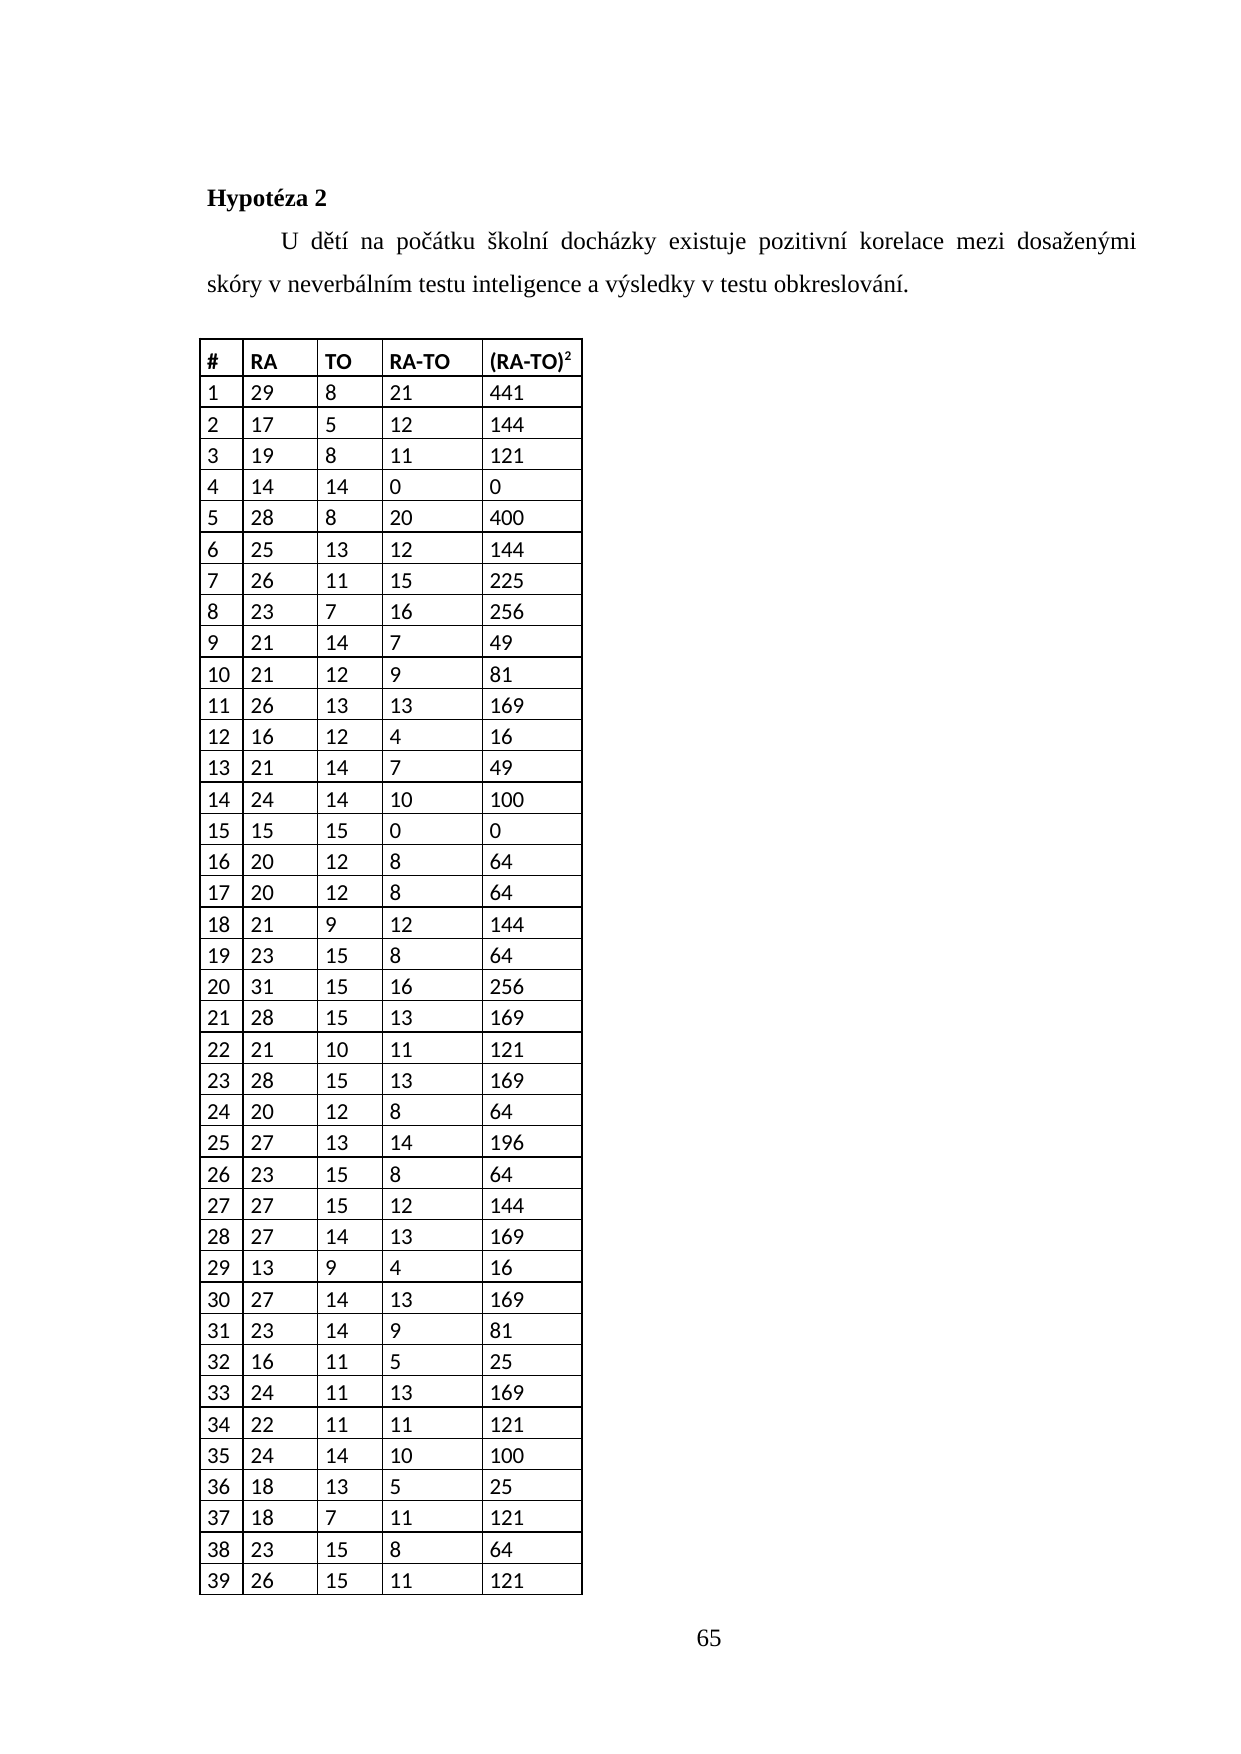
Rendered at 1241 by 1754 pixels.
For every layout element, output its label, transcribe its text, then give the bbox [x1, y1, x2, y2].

table_cell 13 [383, 1064, 482, 1094]
table_cell 13 [383, 1220, 482, 1250]
table_cell 169 [483, 1001, 581, 1031]
table_cell 15 [318, 1001, 382, 1031]
table_cell 24 [201, 1095, 242, 1125]
table_cell 9 [383, 658, 482, 688]
table_cell 23 [244, 1314, 317, 1344]
table_cell 121 [483, 1408, 581, 1438]
table_cell 5 [383, 1470, 482, 1500]
table_cell 17 [244, 408, 317, 438]
table_cell 25 [483, 1345, 581, 1375]
table_cell 10 [201, 658, 242, 688]
table_cell 169 [483, 1376, 581, 1406]
table_cell 49 [483, 626, 581, 656]
table_cell 0 [483, 814, 581, 844]
table_cell 8 [383, 939, 482, 969]
table_cell 0 [483, 470, 581, 500]
table_cell 12 [318, 845, 382, 875]
table_cell 13 [201, 751, 242, 781]
table_cell 144 [483, 533, 581, 563]
table_cell 11 [318, 1408, 382, 1438]
table_cell 25 [483, 1470, 581, 1500]
table_cell 144 [483, 908, 581, 938]
table_cell 256 [483, 970, 581, 1000]
table_cell 27 [244, 1220, 317, 1250]
table_cell 7 [318, 595, 382, 625]
table_cell 8 [318, 377, 382, 406]
table_cell 11 [383, 1501, 482, 1531]
table_header # [201, 340, 242, 375]
table_cell 7 [201, 564, 242, 594]
table_cell 8 [318, 501, 382, 531]
table_cell 23 [244, 1158, 317, 1188]
table_cell 5 [318, 408, 382, 438]
table_cell 64 [483, 1095, 581, 1125]
table_cell 20 [383, 501, 482, 531]
table_cell 27 [244, 1126, 317, 1156]
table_cell 12 [201, 720, 242, 750]
table_cell 9 [201, 626, 242, 656]
table_cell 24 [244, 1439, 317, 1469]
table_cell 7 [383, 626, 482, 656]
table_cell 11 [383, 439, 482, 469]
table_cell 49 [483, 751, 581, 781]
table_cell 18 [244, 1470, 317, 1500]
table_cell 21 [244, 751, 317, 781]
table_header RA [244, 340, 317, 375]
table_cell 12 [318, 1095, 382, 1125]
table_cell 23 [244, 939, 317, 969]
table_cell 22 [201, 1033, 242, 1063]
table_cell 15 [318, 1564, 382, 1594]
table_cell 21 [244, 658, 317, 688]
table_cell 27 [244, 1189, 317, 1219]
table_cell 4 [201, 470, 242, 500]
table_cell 25 [244, 533, 317, 563]
table_cell 13 [318, 1126, 382, 1156]
table_cell 8 [383, 1095, 482, 1125]
table_cell 81 [483, 658, 581, 688]
table_cell 11 [318, 564, 382, 594]
table_cell 15 [383, 564, 482, 594]
table_cell 13 [318, 1470, 382, 1500]
table_cell 100 [483, 783, 581, 813]
table_cell 16 [201, 845, 242, 875]
table_cell 8 [383, 845, 482, 875]
table_cell 64 [483, 876, 581, 906]
table_cell 121 [483, 1564, 581, 1594]
table_cell 15 [318, 939, 382, 969]
table_cell 10 [383, 783, 482, 813]
table_cell 169 [483, 1064, 581, 1094]
table_cell 14 [318, 783, 382, 813]
table_cell 24 [244, 783, 317, 813]
table_cell 15 [318, 970, 382, 1000]
table_cell 5 [201, 501, 242, 531]
table_cell 20 [244, 1095, 317, 1125]
table_cell 4 [383, 1251, 482, 1281]
table_cell 8 [383, 1533, 482, 1563]
table_cell 35 [201, 1439, 242, 1469]
table_cell 11 [318, 1345, 382, 1375]
table_cell 19 [244, 439, 317, 469]
table_cell 16 [244, 1345, 317, 1375]
table_cell 26 [201, 1158, 242, 1188]
table_cell 16 [244, 720, 317, 750]
table_cell 15 [318, 1064, 382, 1094]
table_cell 9 [383, 1314, 482, 1344]
table_header (RA-TO)2 [483, 340, 581, 375]
table_cell 11 [201, 689, 242, 719]
table_cell 441 [483, 377, 581, 406]
table_cell 28 [244, 1064, 317, 1094]
table_cell 18 [201, 908, 242, 938]
table_cell 20 [244, 845, 317, 875]
table_cell 169 [483, 1283, 581, 1313]
table_cell 8 [318, 439, 382, 469]
table_cell 26 [244, 564, 317, 594]
table_cell 14 [318, 470, 382, 500]
table_cell 14 [318, 626, 382, 656]
table_cell 27 [201, 1189, 242, 1219]
table_cell 23 [244, 595, 317, 625]
table_cell 36 [201, 1470, 242, 1500]
table_cell 14 [318, 1439, 382, 1469]
table_header TO [318, 340, 382, 375]
table_cell 13 [383, 1001, 482, 1031]
table_cell 0 [383, 470, 482, 500]
table_cell 256 [483, 595, 581, 625]
table_cell 11 [318, 1376, 382, 1406]
table_cell 38 [201, 1533, 242, 1563]
table_cell 12 [383, 533, 482, 563]
text U dětí na počátku školní docházky existuje pozitivní korelace mezi dosaženými skóry v neverbálním testu inteligence a výsledky v testu obkreslování. [207, 226, 1137, 298]
table_cell 28 [201, 1220, 242, 1250]
table_cell 28 [244, 1001, 317, 1031]
table_cell 16 [383, 970, 482, 1000]
table_cell 144 [483, 1189, 581, 1219]
table_cell 30 [201, 1283, 242, 1313]
table_cell 14 [318, 1283, 382, 1313]
table_cell 21 [244, 908, 317, 938]
table_cell 3 [201, 439, 242, 469]
table_cell 17 [201, 876, 242, 906]
table_cell 13 [318, 533, 382, 563]
table_cell 10 [318, 1033, 382, 1063]
table_cell 22 [244, 1408, 317, 1438]
table_cell 21 [244, 1033, 317, 1063]
table_cell 144 [483, 408, 581, 438]
table_header RA-TO [383, 340, 482, 375]
table_cell 12 [383, 408, 482, 438]
table_cell 16 [483, 1251, 581, 1281]
table_cell 21 [244, 626, 317, 656]
table_cell 16 [383, 595, 482, 625]
table_cell 9 [318, 1251, 382, 1281]
table_cell 10 [383, 1439, 482, 1469]
table_cell 25 [201, 1126, 242, 1156]
table_cell 39 [201, 1564, 242, 1594]
table_cell 14 [383, 1126, 482, 1156]
table_cell 14 [318, 1220, 382, 1250]
table_cell 26 [244, 1564, 317, 1594]
table_cell 24 [244, 1376, 317, 1406]
table_cell 196 [483, 1126, 581, 1156]
table_cell 15 [318, 1158, 382, 1188]
table_cell 14 [244, 470, 317, 500]
table_cell 11 [383, 1033, 482, 1063]
table_cell 6 [201, 533, 242, 563]
table_cell 169 [483, 689, 581, 719]
table_cell 18 [244, 1501, 317, 1531]
table_cell 29 [244, 377, 317, 406]
table_cell 4 [383, 720, 482, 750]
table_cell 27 [244, 1283, 317, 1313]
table_cell 15 [201, 814, 242, 844]
table_cell 13 [318, 689, 382, 719]
table_cell 12 [383, 1189, 482, 1219]
table_cell 81 [483, 1314, 581, 1344]
table_cell 121 [483, 439, 581, 469]
table_cell 13 [383, 1283, 482, 1313]
table_cell 14 [201, 783, 242, 813]
table_cell 15 [244, 814, 317, 844]
table_cell 31 [201, 1314, 242, 1344]
table_cell 9 [318, 908, 382, 938]
table_cell 64 [483, 845, 581, 875]
table_cell 7 [383, 751, 482, 781]
table_cell 100 [483, 1439, 581, 1469]
table_cell 12 [318, 876, 382, 906]
table_cell 23 [201, 1064, 242, 1094]
table_cell 32 [201, 1345, 242, 1375]
table_cell 11 [383, 1408, 482, 1438]
table_cell 28 [244, 501, 317, 531]
table_cell 31 [244, 970, 317, 1000]
table_cell 225 [483, 564, 581, 594]
table_cell 23 [244, 1533, 317, 1563]
table_cell 34 [201, 1408, 242, 1438]
table_cell 400 [483, 501, 581, 531]
table_cell 21 [383, 377, 482, 406]
table_cell 14 [318, 1314, 382, 1344]
table_cell 1 [201, 377, 242, 406]
table_cell 5 [383, 1345, 482, 1375]
table_cell 33 [201, 1376, 242, 1406]
table_cell 8 [383, 876, 482, 906]
subtitle Hypotéza 2 [207, 183, 1137, 212]
table_cell 19 [201, 939, 242, 969]
table_cell 26 [244, 689, 317, 719]
table_cell 20 [244, 876, 317, 906]
table_cell 64 [483, 939, 581, 969]
table_cell 13 [383, 689, 482, 719]
table_cell 64 [483, 1158, 581, 1188]
table_cell 16 [483, 720, 581, 750]
table_cell 15 [318, 814, 382, 844]
table_cell 12 [383, 908, 482, 938]
table_cell 12 [318, 658, 382, 688]
table_cell 121 [483, 1501, 581, 1531]
table_cell 20 [201, 970, 242, 1000]
table_cell 12 [318, 720, 382, 750]
table_cell 15 [318, 1533, 382, 1563]
table_cell 15 [318, 1189, 382, 1219]
table_cell 0 [383, 814, 482, 844]
table_cell 64 [483, 1533, 581, 1563]
table_cell 14 [318, 751, 382, 781]
table_cell 37 [201, 1501, 242, 1531]
table_cell 2 [201, 408, 242, 438]
table_cell 21 [201, 1001, 242, 1031]
table_cell 7 [318, 1501, 382, 1531]
table_cell 8 [201, 595, 242, 625]
table_cell 13 [383, 1376, 482, 1406]
table_cell 8 [383, 1158, 482, 1188]
table_cell 121 [483, 1033, 581, 1063]
table_cell 11 [383, 1564, 482, 1594]
table_cell 169 [483, 1220, 581, 1250]
table_cell 13 [244, 1251, 317, 1281]
table_cell 29 [201, 1251, 242, 1281]
